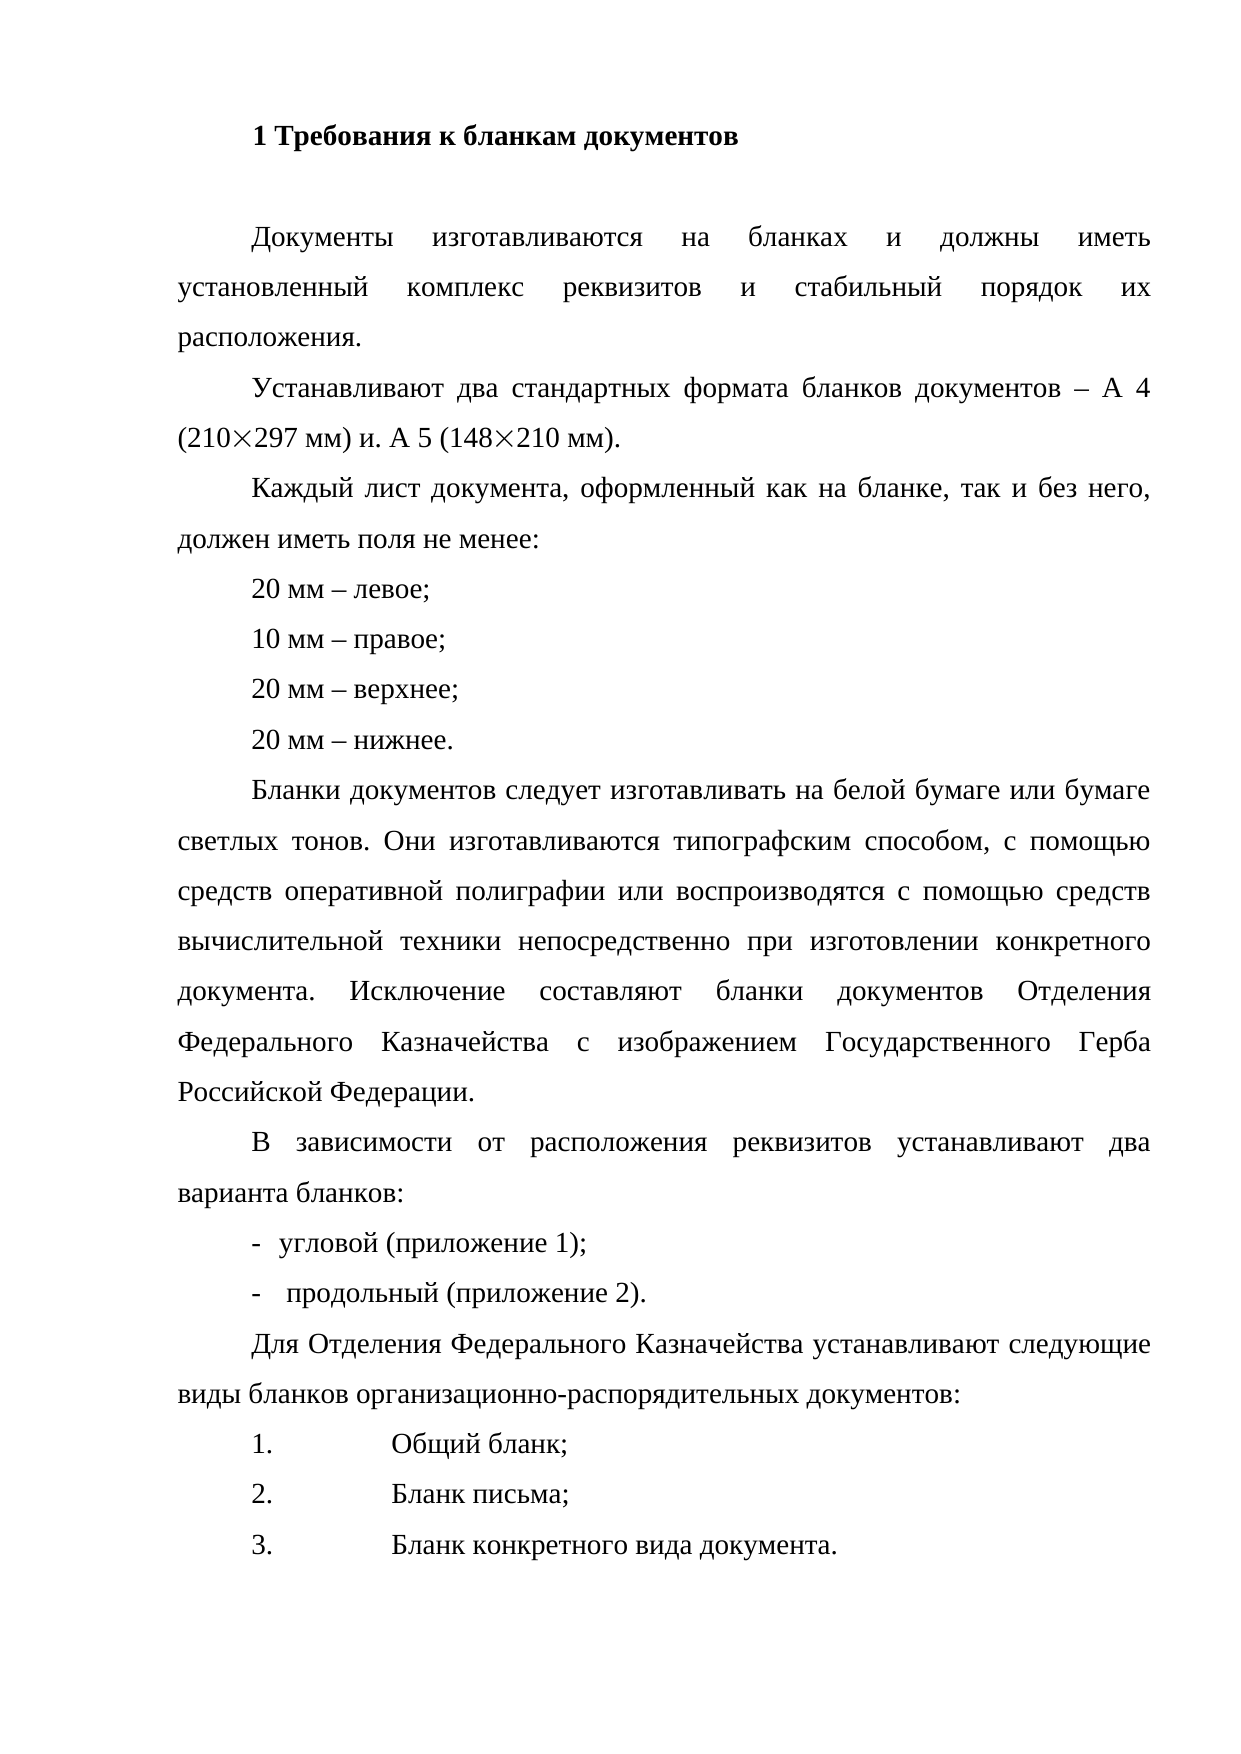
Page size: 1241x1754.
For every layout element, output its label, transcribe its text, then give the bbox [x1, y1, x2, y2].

list Бланк письма; [177, 1477, 1152, 1510]
text Бланки документов следует изготавливать на белой бумаге или бумаге светлых тонов. Они изготавливаются типографским способом, с помощью средств оперативной полиграфии или воспроизводятся с помощью средств вычислительной техники непосредственно при изготовлении конкретного документа. Исключение составляют бланки документов Отделения Федерального Казначейства с изображением Государственного Герба Российской Федерации. [177, 772, 1152, 1108]
text 10 мм – правое; [177, 621, 1152, 655]
text Для Отделения Федерального Казначейства устанавливают следующие виды бланков организационно-распорядительных документов: [177, 1326, 1152, 1409]
text 20 мм – нижнее. [177, 722, 1152, 756]
text Документы изготавливаются на бланках и должны иметь установленный комплекс реквизитов и стабильный порядок их расположения. [177, 219, 1152, 353]
list Общий бланк; [177, 1426, 1152, 1460]
text 20 мм – верхнее; [177, 672, 1152, 705]
list Бланк конкретного вида документа. [177, 1527, 1152, 1561]
text Устанавливают два стандартных формата бланков документов – А 4 (210297 мм) и. А 5 (148210 мм). [177, 370, 1152, 454]
list угловой (приложение 1); [177, 1225, 1152, 1259]
text В зависимости от расположения реквизитов устанавливают два варианта бланков: [177, 1124, 1152, 1208]
text 20 мм – левое; [177, 571, 1152, 604]
text 1 Требования к бланкам документов [177, 118, 1152, 152]
text Каждый лист документа, оформленный как на бланке, так и без него, должен иметь поля не менее: [177, 470, 1152, 554]
list продольный (приложение 2). [177, 1275, 1152, 1309]
